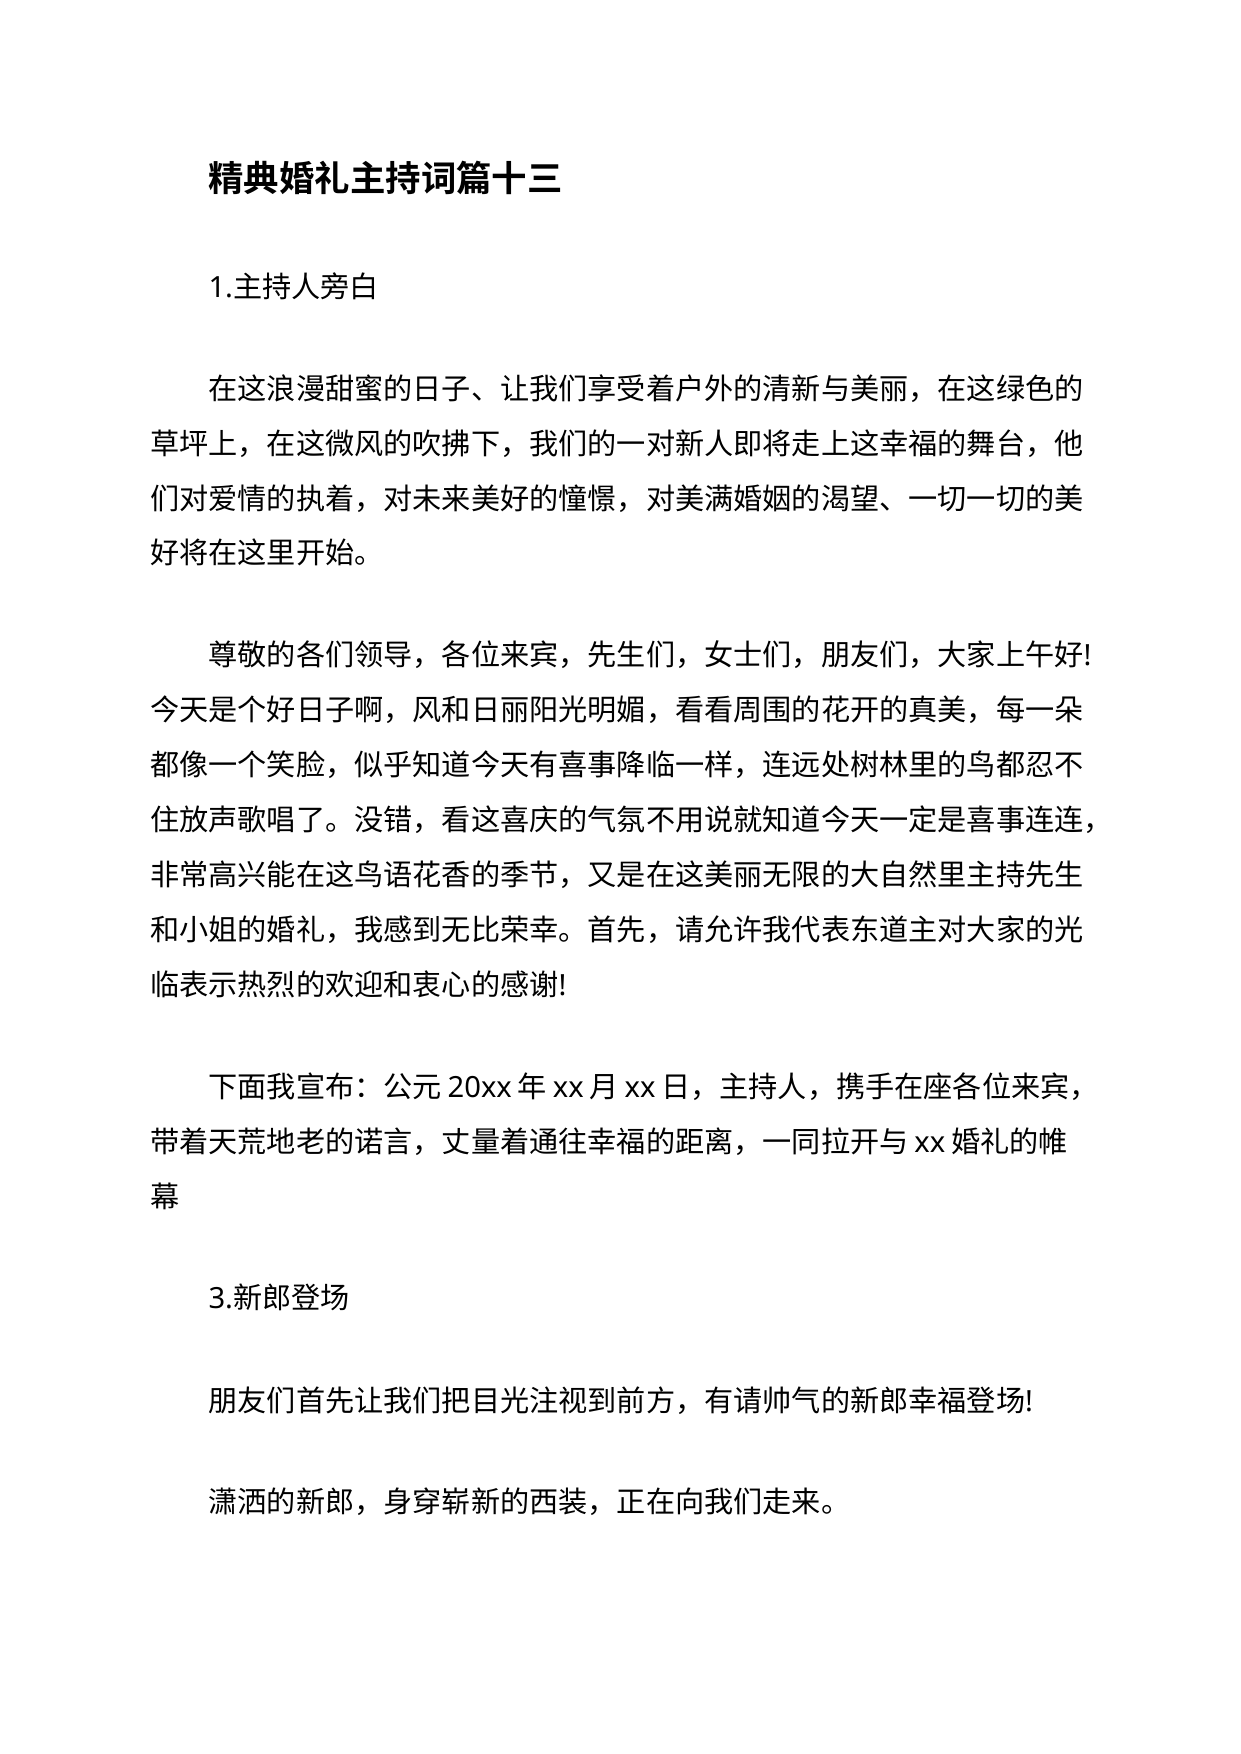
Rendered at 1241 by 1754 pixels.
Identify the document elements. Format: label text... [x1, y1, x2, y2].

text 1.主持人旁白 [150, 263, 1090, 306]
text 在这浪漫甜蜜的日子、让我们享受着户外的清新与美丽，在这绿色的草坪上，在这微风的吹拂下，我们的一对新人即将走上这幸福的舞台，他们对爱情的执着，对未来美好的憧憬，对美满婚姻的渴望、一切一切的美好将在这里开始。 [150, 365, 1090, 572]
text 3.新郎登场 [150, 1275, 1090, 1317]
text 尊敬的各们领导，各位来宾，先生们，女士们，朋友们，大家上午好!今天是个好日子啊，风和日丽阳光明媚，看看周围的花开的真美，每一朵都像一个笑脸，似乎知道今天有喜事降临一样，连远处树林里的鸟都忍不住放声歌唱了。没错，看这喜庆的气氛不用说就知道今天一定是喜事连连，非常高兴能在这鸟语花香的季节，又是在这美丽无限的大自然里主持先生和小姐的婚礼，我感到无比荣幸。首先，请允许我代表东道主对大家的光临表示热烈的欢迎和衷心的感谢! [150, 632, 1090, 1004]
text 下面我宣布：公元20xx年xx月xx日，主持人，携手在座各位来宾，带着天荒地老的诺言，丈量着通往幸福的距离，一同拉开与xx婚礼的帷幕 [150, 1063, 1090, 1216]
text 精典婚礼主持词篇十三 [150, 150, 1090, 201]
text 潇洒的新郎，身穿崭新的西装，正在向我们走来。 [150, 1479, 1090, 1521]
text 朋友们首先让我们把目光注视到前方，有请帅气的新郎幸福登场! [150, 1377, 1090, 1419]
